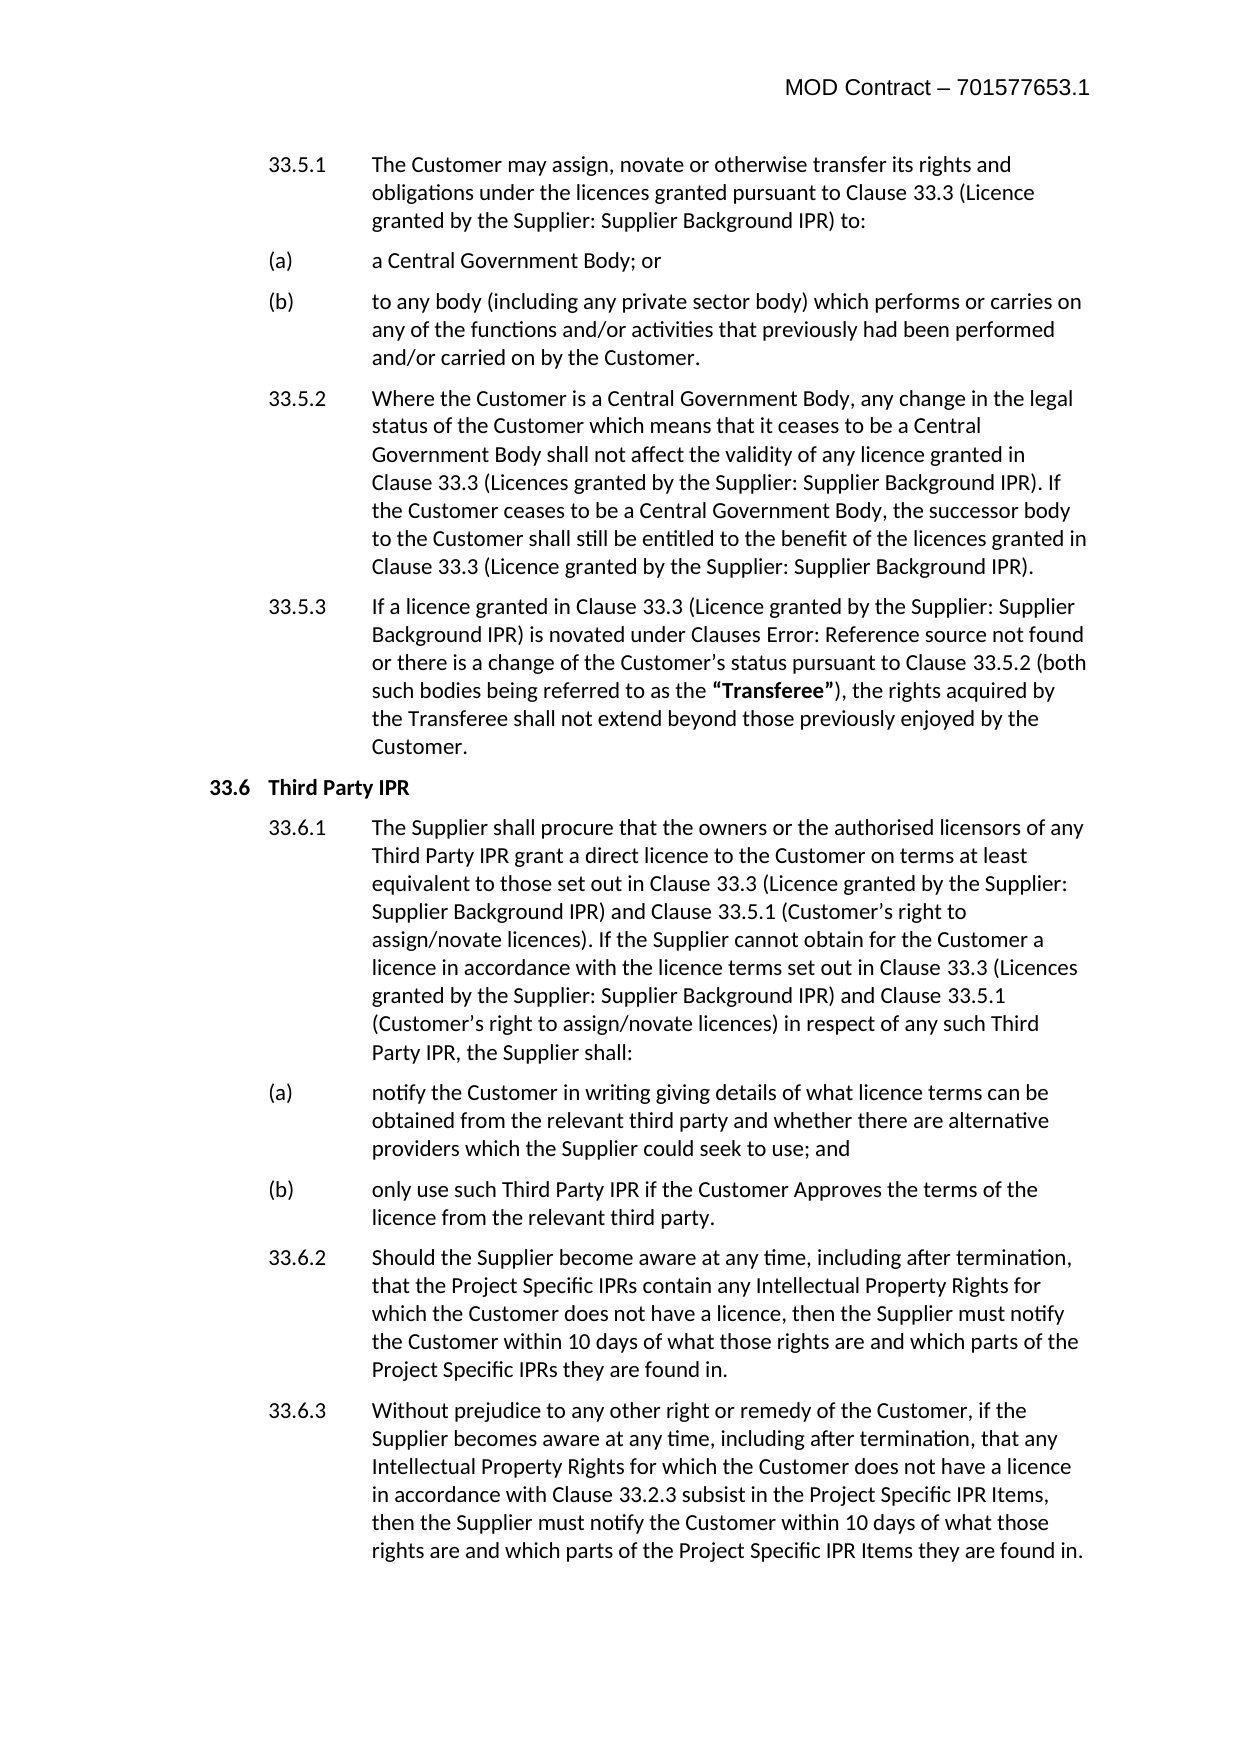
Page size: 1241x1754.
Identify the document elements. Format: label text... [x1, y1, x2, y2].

text Where the Customer is a Central Government Body, any change in the legal status of the Customer which means that it ceases to be a Central Government Body shall not affect the validity of any licence granted in Clause 33.3 (Licences granted by the Supplier: Supplier Background IPR). If the Customer ceases to be a Central Government Body, the successor body to the Customer shall still be entitled to the benefit of the licences granted in Clause 33.3 (Licence granted by the Supplier: Supplier Background IPR). [268, 384, 1090, 580]
text notify the Customer in writing giving details of what licence terms can be obtained from the relevant third party and whether there are alternative providers which the Supplier could seek to use; and [268, 1078, 1090, 1162]
text Without prejudice to any other right or remedy of the Customer, if the Supplier becomes aware at any time, including after termination, that any Intellectual Property Rights for which the Customer does not have a licence in accordance with Clause 33.2.3 subsist in the Project Specific IPR Items, then the Supplier must notify the Customer within 10 days of what those rights are and which parts of the Project Specific IPR Items they are found in. [268, 1396, 1090, 1564]
text The Supplier shall procure that the owners or the authorised licensors of any Third Party IPR grant a direct licence to the Customer on terms at least equivalent to those set out in Clause 33.3 (Licence granted by the Supplier: Supplier Background IPR) and Clause 33.5.1 (Customer’s right to assign/novate licences). If the Supplier cannot obtain for the Customer a licence in accordance with the licence terms set out in Clause 33.3 (Licences granted by the Supplier: Supplier Background IPR) and Clause 33.5.1 (Customer’s right to assign/novate licences) in respect of any such Third Party IPR, the Supplier shall: [268, 813, 1090, 1066]
text a Central Government Body; or [268, 247, 1090, 274]
subtitle Third Party IPR [209, 773, 1090, 801]
text Should the Supplier become aware at any time, including after termination, that the Project Specific IPRs contain any Intellectual Property Rights for which the Customer does not have a licence, then the Supplier must notify the Customer within 10 days of what those rights are and which parts of the Project Specific IPRs they are found in. [268, 1243, 1090, 1383]
text The Customer may assign, novate or otherwise transfer its rights and obligations under the licences granted pursuant to Clause 33.3 (Licence granted by the Supplier: Supplier Background IPR) to: [268, 150, 1090, 234]
text only use such Third Party IPR if the Customer Approves the terms of the licence from the relevant third party. [268, 1175, 1090, 1231]
text to any body (including any private sector body) which performs or carries on any of the functions and/or activities that previously had been performed and/or carried on by the Customer. [268, 287, 1090, 371]
